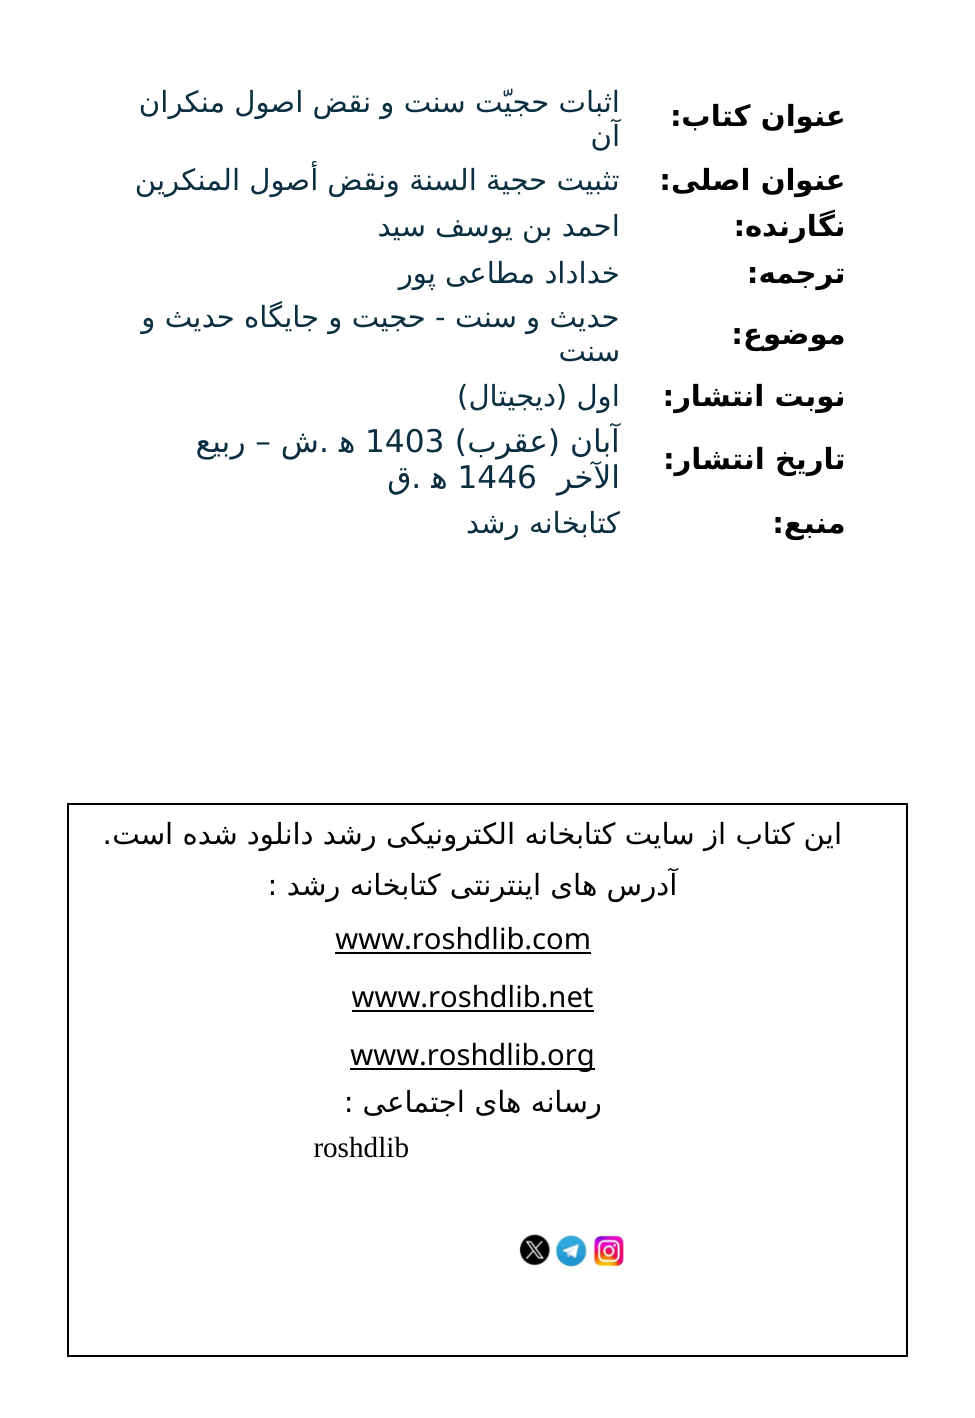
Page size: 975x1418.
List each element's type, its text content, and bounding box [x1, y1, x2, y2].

table_cell نوبت انتشار: [631, 373, 857, 419]
table_cell آبان (عقرب) 1403 ه‍ .ش – ربیع الآخر 1446 ه‍ .ق [118, 419, 631, 500]
table_cell تثبيت حجية السنة ونقض أصول المنكرين [118, 157, 631, 203]
table_cell ترجمه: [631, 250, 857, 296]
table_cell کتابخانه رشد [118, 500, 631, 547]
table_header عنوان کتاب: [631, 81, 857, 157]
table_cell اول (دیجیتال) [118, 373, 631, 419]
table_cell احمد بن یوسف سید [118, 204, 631, 250]
table_cell خداداد مطاعی پور [118, 250, 631, 296]
table_cell موضوع: [631, 296, 857, 373]
table_cell نگارنده: [631, 204, 857, 250]
table_cell تاریخ انتشار: [631, 419, 857, 500]
table_cell عنوان اصلی: [631, 157, 857, 203]
table_cell منبع: [631, 500, 857, 547]
picture [515, 1229, 629, 1271]
table_header اثبات حجیّت سنت و نقض اصول منکران آن [118, 81, 631, 157]
table_cell حدیث و سنت - حجیت و جایگاه حدیث و سنت [118, 296, 631, 373]
